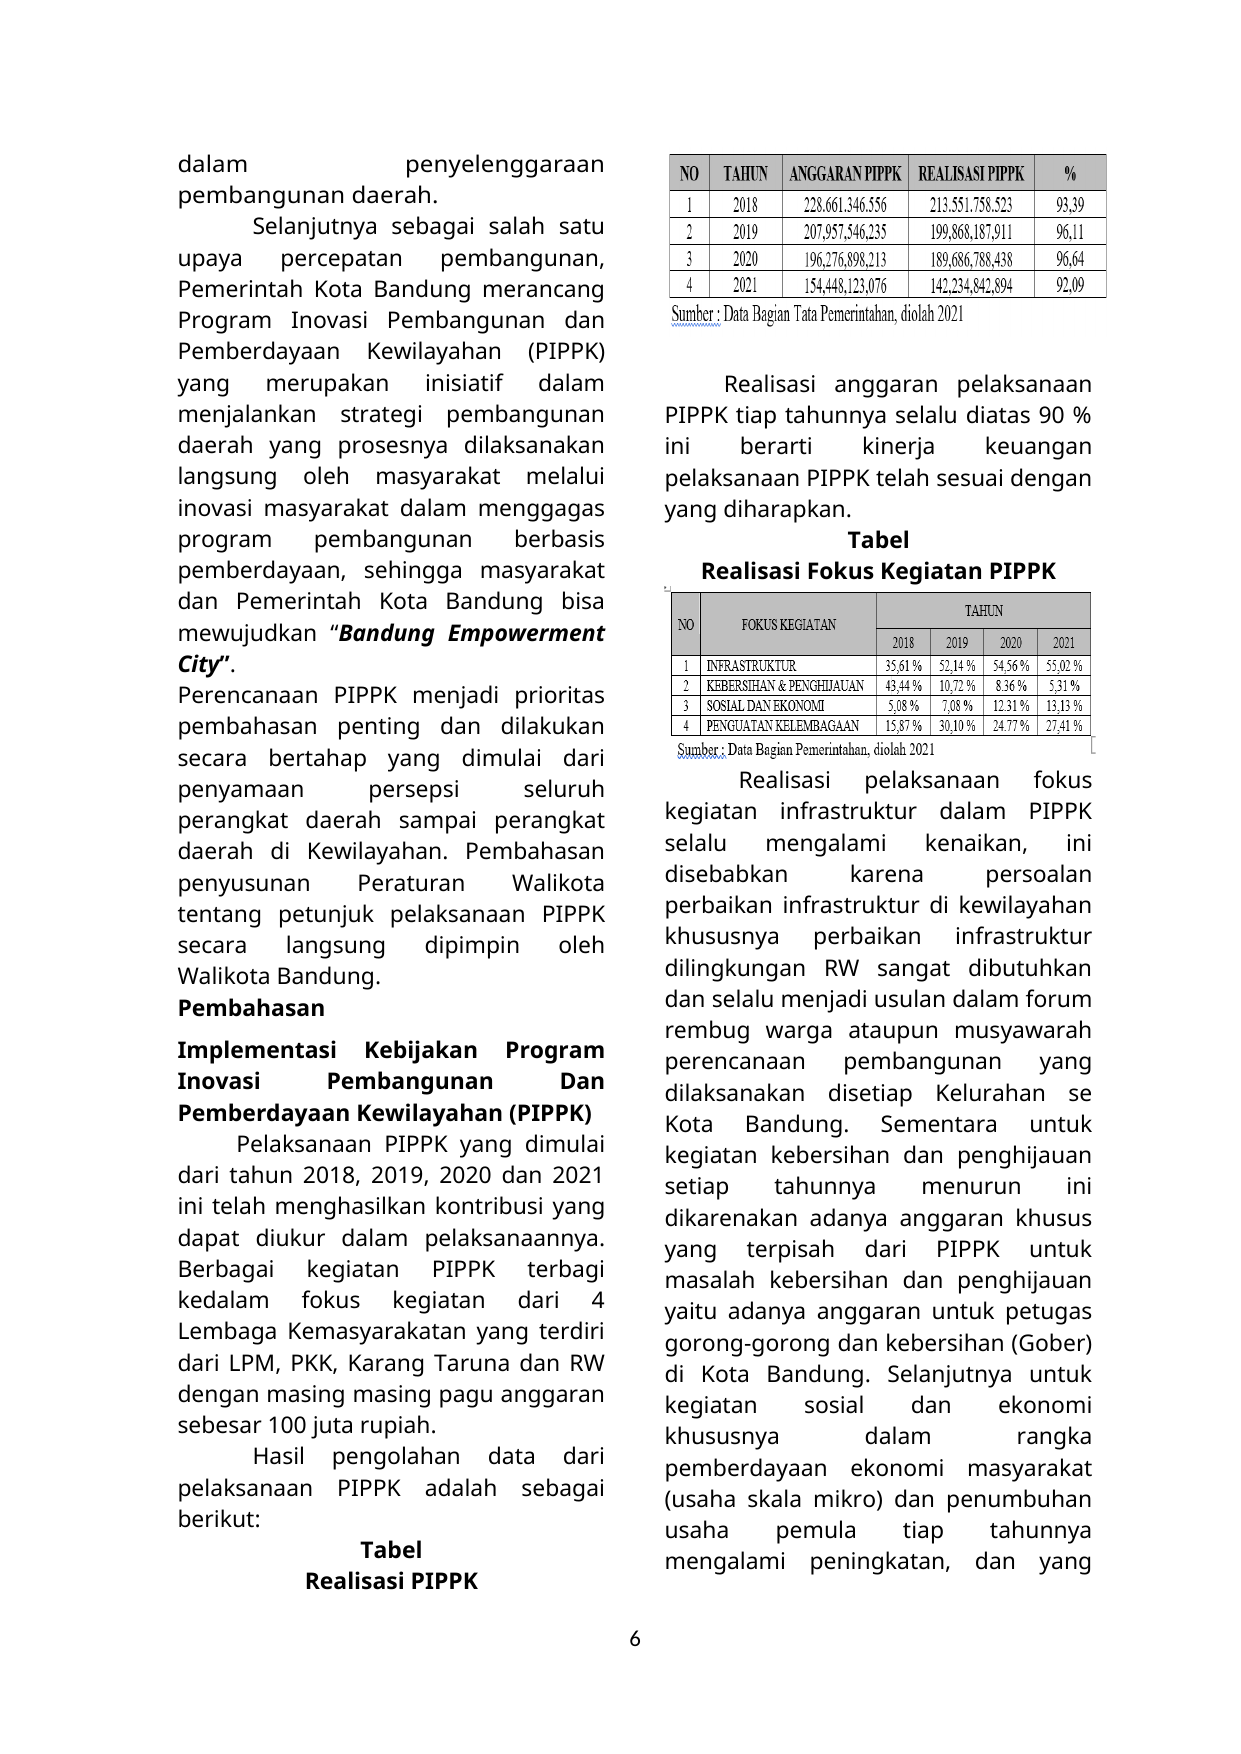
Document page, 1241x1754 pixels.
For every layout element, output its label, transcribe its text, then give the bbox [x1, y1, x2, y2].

text Tabel [177, 1534, 605, 1565]
text Pembahasan [177, 991, 605, 1023]
text Perencanaan PIPPK menjadi prioritas pembahasan penting dan dilakukan secara bertahap yang dimulai dari penyamaan persepsi seluruh perangkat daerah sampai perangkat daerah di Kewilayahan. Pembahasan penyusunan Peraturan Walikota tentang petunjuk pelaksanaan PIPPK secara langsung dipimpin oleh Walikota Bandung. [177, 679, 605, 991]
text Realisasi PIPPK [177, 1565, 605, 1597]
text Pelaksanaan PIPPK yang dimulai dari tahun 2018, 2019, 2020 dan 2021 ini telah menghasilkan kontribusi yang dapat diukur dalam pelaksanaannya. Berbagai kegiatan PIPPK terbagi kedalam fokus kegiatan dari 4 Lembaga Kemasyarakatan yang terdiri dari LPM, PKK, Karang Taruna dan RW dengan masing masing pagu anggaran sebesar 100 juta rupiah. [177, 1128, 605, 1440]
picture [664, 147, 1110, 337]
text Selanjutnya sebagai salah satu upaya percepatan pembangunan, Pemerintah Kota Bandung merancang Program Inovasi Pembangunan dan Pemberdayaan Kewilayahan (PIPPK) yang merupakan inisiatif dalam menjalankan strategi pembangunan daerah yang prosesnya dilaksanakan langsung oleh masyarakat melalui inovasi masyarakat dalam menggagas program pembangunan berbasis pemberdayaan, sehingga masyarakat dan Pemerintah Kota Bandung bisa mewujudkan “Bandung Empowerment City”. [177, 210, 605, 679]
picture [664, 586, 1096, 764]
text Realisasi Fokus Kegiatan PIPPK [664, 555, 1092, 586]
text Implementasi Kebijakan Program Inovasi Pembangunan Dan Pemberdayaan Kewilayahan (PIPPK) [177, 1034, 605, 1128]
text Realisasi anggaran pelaksanaan PIPPK tiap tahunnya selalu diatas 90 % ini berarti kinerja keuangan pelaksanaan PIPPK telah sesuai dengan yang diharapkan. [664, 368, 1092, 524]
text Hasil pengolahan data dari pelaksanaan PIPPK adalah sebagai berikut: [177, 1440, 605, 1534]
text Tabel [664, 524, 1092, 555]
